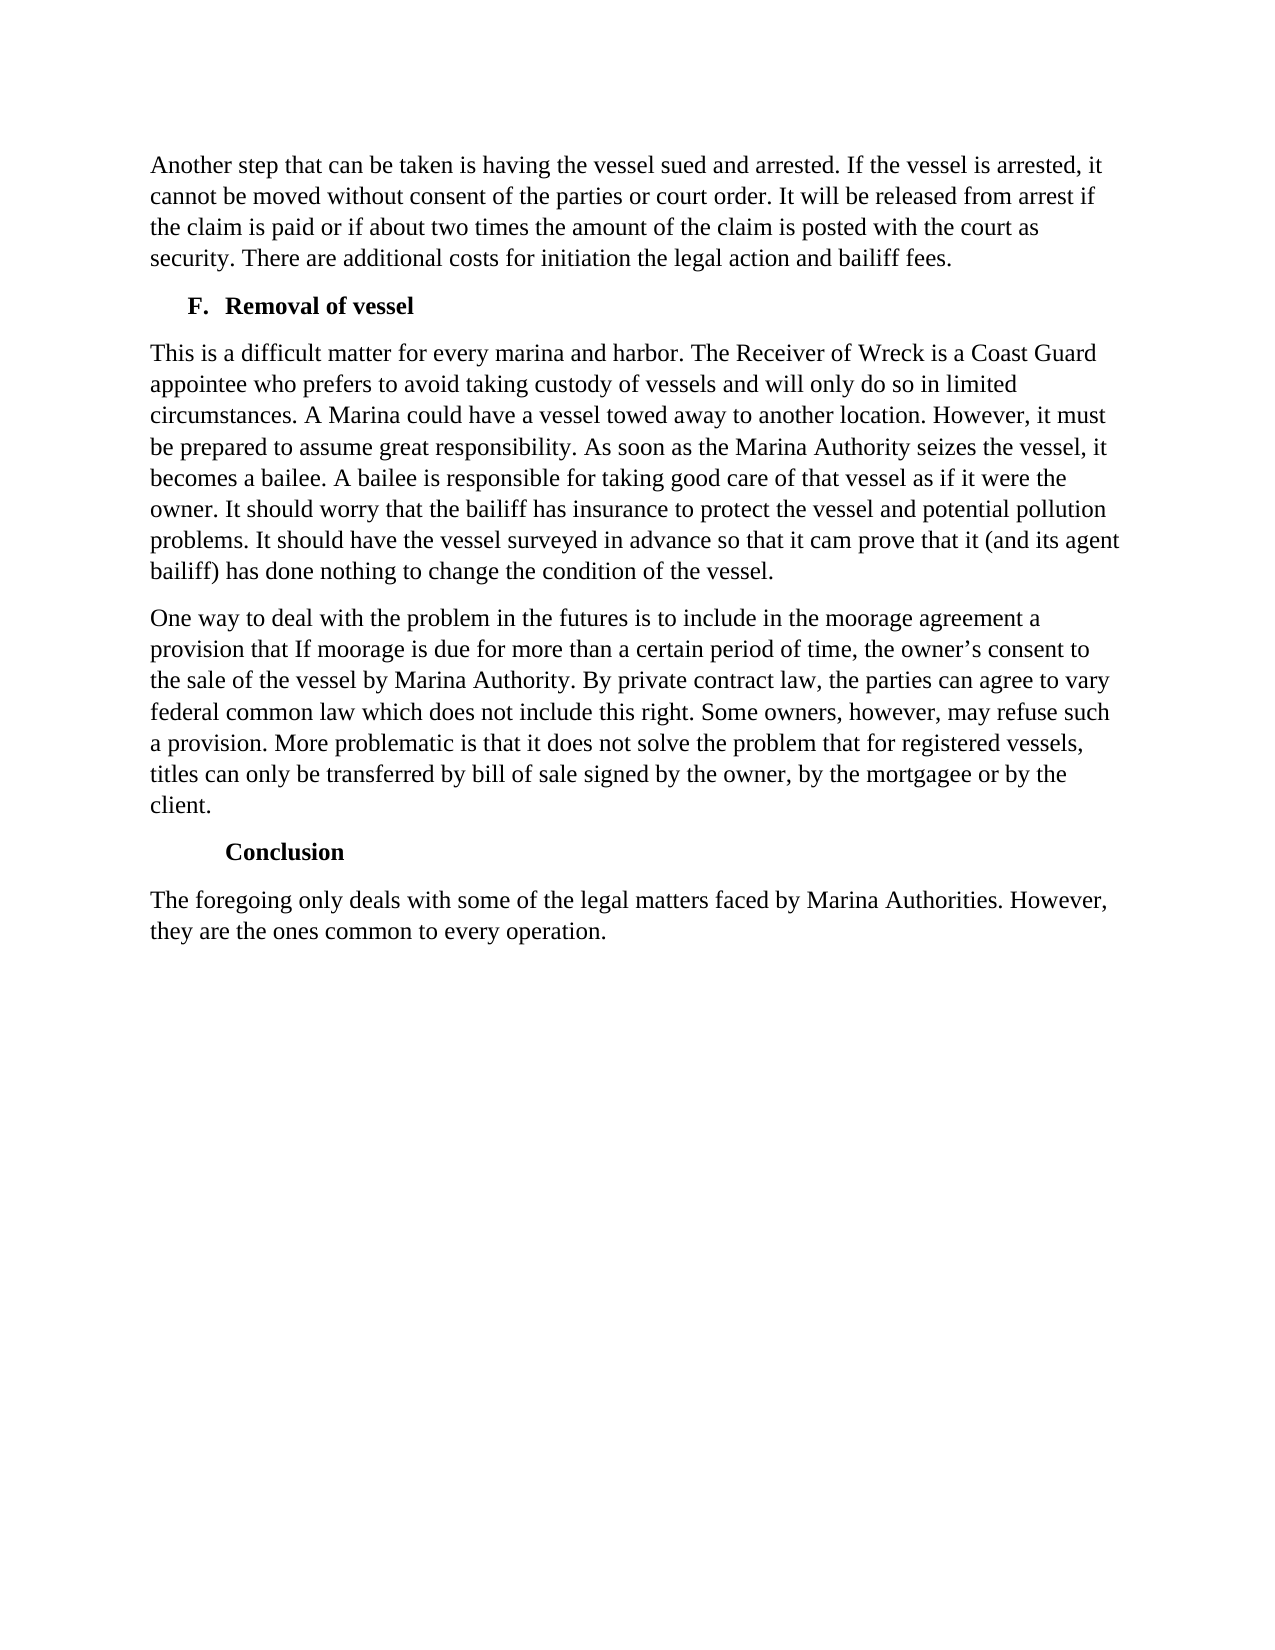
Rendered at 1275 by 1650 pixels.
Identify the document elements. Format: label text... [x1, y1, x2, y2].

list Removal of vessel [187, 291, 1125, 319]
text The foregoing only deals with some of the legal matters faced by Marina Authorities. However, they are the ones common to every operation. [150, 885, 1125, 945]
text One way to deal with the problem in the futures is to include in the moorage agreement a provision that If moorage is due for more than a certain period of time, the owner’s consent to the sale of the vessel by Marina Authority. By private contract law, the parties can agree to vary federal common law which does not include this right. Some owners, however, may refuse such a provision. More problematic is that it does not solve the problem that for registered vessels, titles can only be transferred by bill of sale signed by the owner, by the mortgagee or by the client. [150, 603, 1125, 818]
text Conclusion [150, 837, 1125, 866]
text This is a difficult matter for every marina and harbor. The Receiver of Wreck is a Coast Guard appointee who prefers to avoid taking custody of vessels and will only do so in limited circumstances. A Marina could have a vessel towed away to another location. However, it must be prepared to assume great responsibility. As soon as the Marina Authority seizes the vessel, it becomes a bailee. A bailee is responsible for taking good care of that vessel as if it were the owner. It should worry that the bailiff has insurance to protect the vessel and potential pollution problems. It should have the vessel surveyed in advance so that it cam prove that it (and its agent bailiff) has done nothing to change the condition of the vessel. [150, 338, 1125, 584]
text Another step that can be taken is having the vessel sued and arrested. If the vessel is arrested, it cannot be moved without consent of the parties or court order. It will be released from arrest if the claim is paid or if about two times the amount of the claim is posted with the court as security. There are additional costs for initiation the legal action and bailiff fees. [150, 150, 1125, 272]
